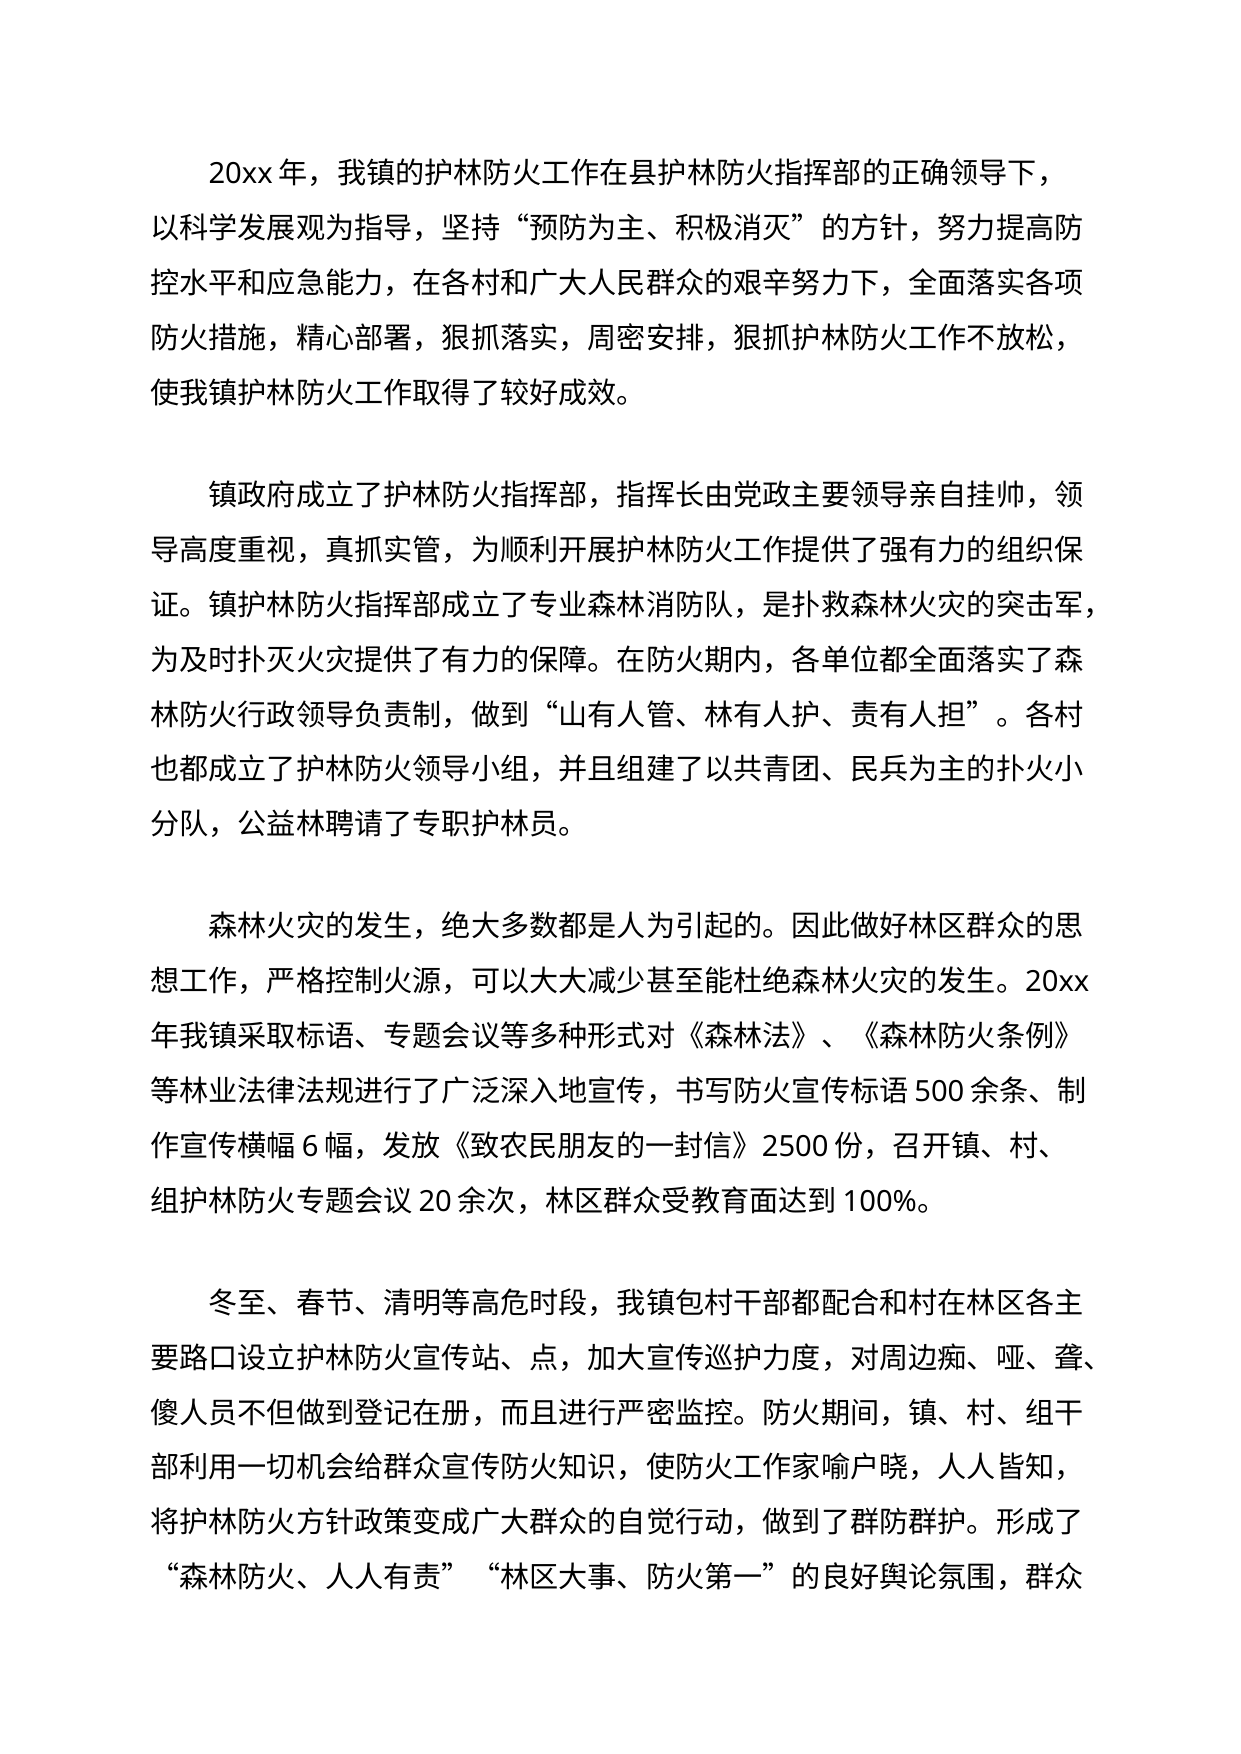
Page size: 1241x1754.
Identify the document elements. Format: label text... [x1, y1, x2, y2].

text 镇政府成立了护林防火指挥部，指挥长由党政主要领导亲自挂帅，领导高度重视，真抓实管，为顺利开展护林防火工作提供了强有力的组织保证。镇护林防火指挥部成立了专业森林消防队，是扑救森林火灾的突击军，为及时扑灭火灾提供了有力的保障。在防火期内，各单位都全面落实了森林防火行政领导负责制，做到“山有人管、林有人护、责有人担”。各村也都成立了护林防火领导小组，并且组建了以共青团、民兵为主的扑火小分队，公益林聘请了专职护林员。 [150, 471, 1090, 843]
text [150, 1279, 1090, 1596]
text 20xx年，我镇的护林防火工作在县护林防火指挥部的正确领导下，以科学发展观为指导，坚持“预防为主、积极消灭”的方针，努力提高防控水平和应急能力，在各村和广大人民群众的艰辛努力下，全面落实各项防火措施，精心部署，狠抓落实，周密安排，狠抓护林防火工作不放松，使我镇护林防火工作取得了较好成效。 [150, 150, 1090, 412]
text 森林火灾的发生，绝大多数都是人为引起的。因此做好林区群众的思想工作，严格控制火源，可以大大减少甚至能杜绝森林火灾的发生。20xx年我镇采取标语、专题会议等多种形式对《森林法》、《森林防火条例》等林业法律法规进行了广泛深入地宣传，书写防火宣传标语500余条、制作宣传横幅6幅，发放《致农民朋友的一封信》2500份，召开镇、村、组护林防火专题会议20余次，林区群众受教育面达到100%。 [150, 903, 1090, 1220]
